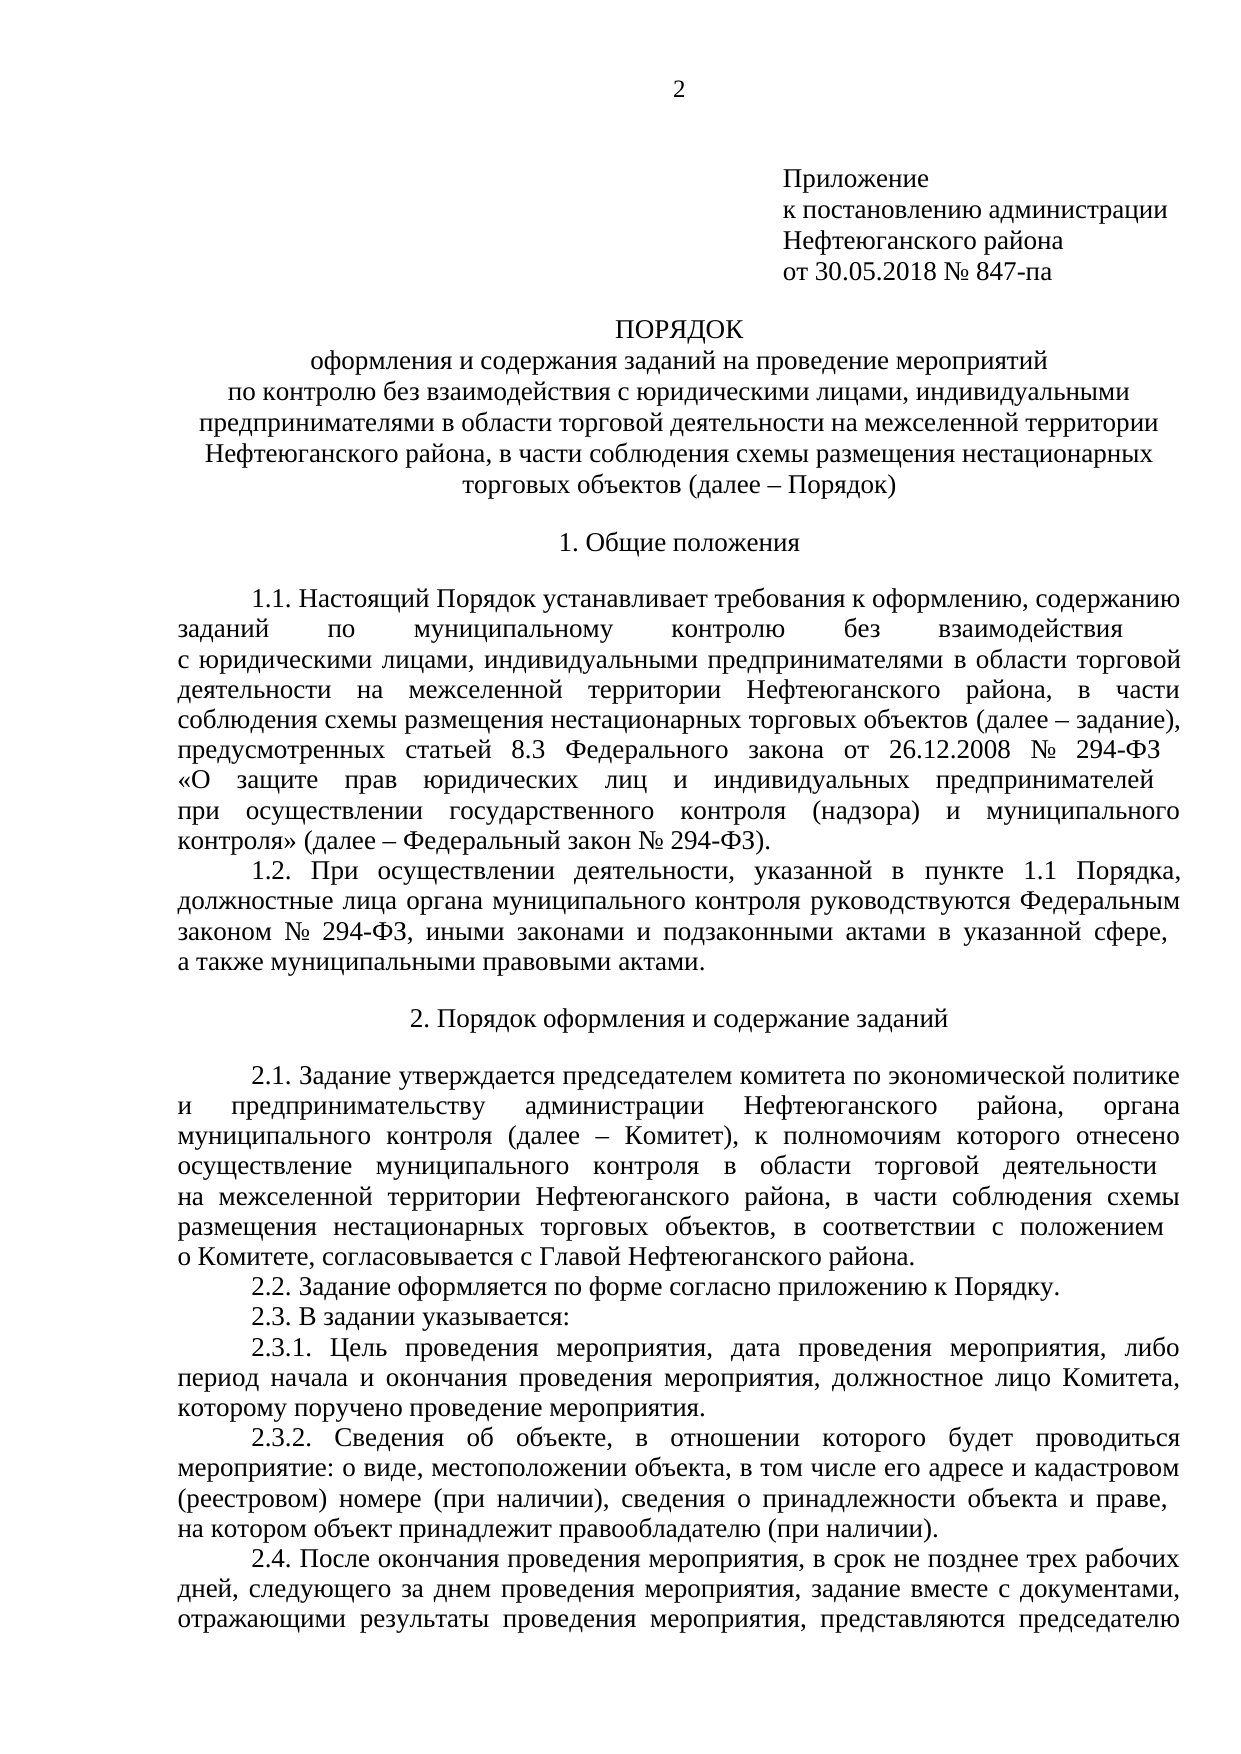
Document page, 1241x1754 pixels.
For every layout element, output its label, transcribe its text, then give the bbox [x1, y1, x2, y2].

text 1.1. Настоящий Порядок устанавливает требования к оформлению, содержанию заданий по муниципальному контролю без взаимодействия с юридическими лицами, индивидуальными предпринимателями в области торговой деятельности на межселенной территории Нефтеюганского района, в части соблюдения схемы размещения нестационарных торговых объектов (далее – задание), предусмотренных статьей 8.3 Федерального закона от 26.12.2008 № 294-ФЗ «О защите прав юридических лиц и индивидуальных предпринимателей при осуществлении государственного контроля (надзора) и муниципального контроля» (далее – Федеральный закон № 294-ФЗ). [177, 583, 1181, 855]
text 2.2. Задание оформляется по форме согласно приложению к Порядку. [177, 1271, 1181, 1302]
text оформления и содержания заданий на проведение мероприятий [177, 344, 1181, 375]
text 2. Порядок оформления и содержание заданий [177, 1002, 1181, 1034]
text 2.3. В задании указывается: [177, 1302, 1181, 1332]
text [177, 1543, 1181, 1634]
text 1. Общие положения [177, 526, 1181, 557]
text по контролю без взаимодействия с юридическими лицами, индивидуальными предпринимателями в области торговой деятельности на межселенной территории Нефтеюганского района, в части соблюдения схемы размещения нестационарных торговых объектов (далее – Порядок) [177, 375, 1181, 499]
text 2.3.2. Сведения об объекте, в отношении которого будет проводиться мероприятие: о виде, местоположении объекта, в том числе его адресе и кадастровом (реестровом) номере (при наличии), сведения о принадлежности объекта и праве, на котором объект принадлежит правообладателю (при наличии). [177, 1422, 1181, 1543]
text 2.3.1. Цель проведения мероприятия, дата проведения мероприятия, либо период начала и окончания проведения мероприятия, должностное лицо Комитета, которому поручено проведение мероприятия. [177, 1332, 1181, 1422]
text ПОРЯДОК [177, 313, 1181, 344]
text к постановлению администрации [783, 193, 1181, 224]
text 1.2. При осуществлении деятельности, указанной в пункте 1.1 Порядка, должностные лица органа муниципального контроля руководствуются Федеральным законом № 294-ФЗ, иными законами и подзаконными актами в указанной сфере, а также муниципальными правовыми актами. [177, 855, 1181, 976]
text 2.1. Задание утверждается председателем комитета по экономической политике и предпринимательству администрации Нефтеюганского района, органа муниципального контроля (далее – Комитет), к полномочиям которого отнесено осуществление муниципального контроля в области торговой деятельности на межселенной территории Нефтеюганского района, в части соблюдения схемы размещения нестационарных торговых объектов, в соответствии с положением о Комитете, согласовывается с Главой Нефтеюганского района. [177, 1060, 1181, 1271]
text Приложение [783, 162, 1181, 193]
text Нефтеюганского района [783, 224, 1181, 255]
text от 30.05.2018 № 847-па [783, 255, 1181, 286]
